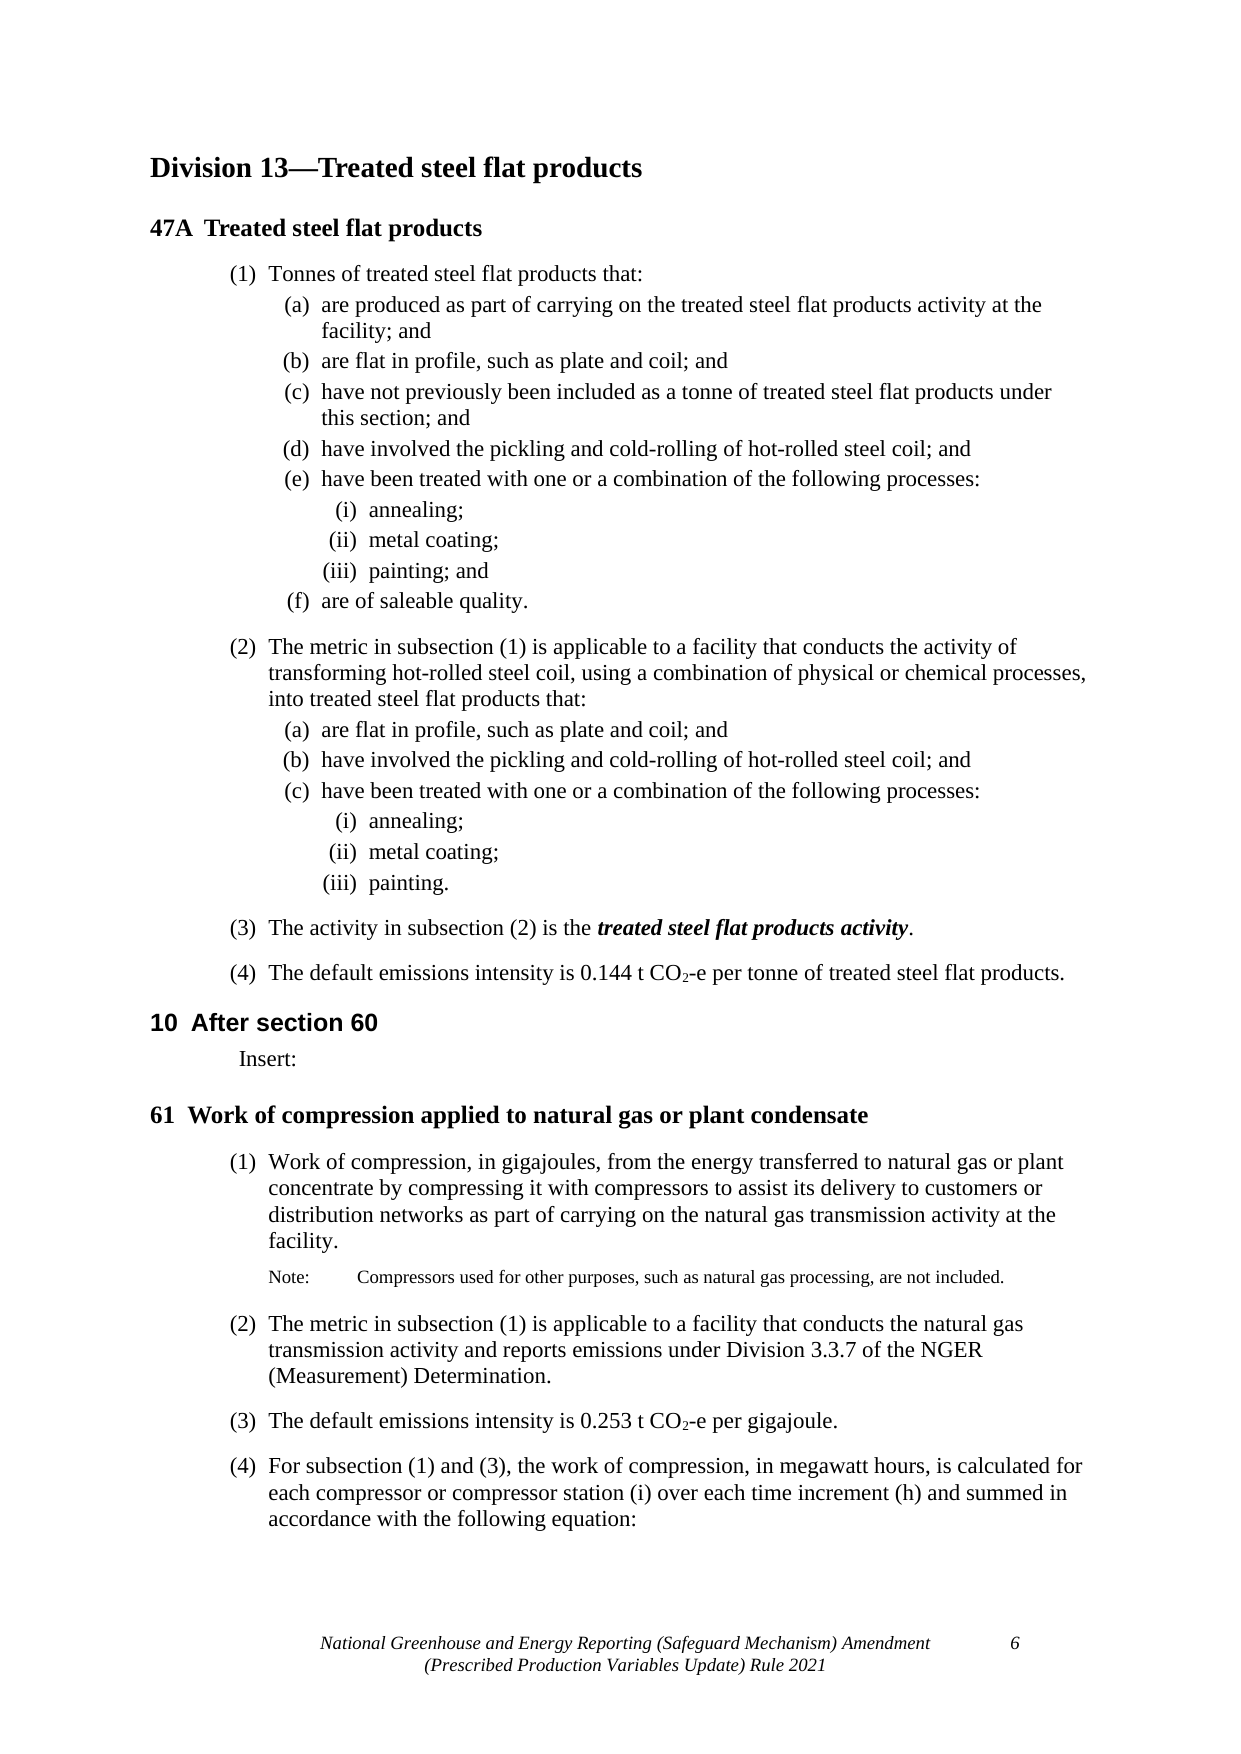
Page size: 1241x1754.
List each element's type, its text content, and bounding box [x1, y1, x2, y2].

text Note: Compressors used for other purposes, such as natural gas processing, are not included. [268, 1266, 1090, 1288]
text (3) The default emissions intensity is 0.253 t CO2-e per gigajoule. [150, 1407, 1090, 1434]
text (ii) metal coating; [150, 527, 1090, 553]
text (iii) painting. [150, 868, 1090, 895]
text 10 After section 60 [150, 1008, 1090, 1037]
text (ii) metal coating; [150, 838, 1090, 864]
text (4) The default emissions intensity is 0.144 t CO2-e per tonne of treated steel flat products. [150, 959, 1090, 985]
text (d) have involved the pickling and cold-rolling of hot-rolled steel coil; and [150, 435, 1090, 461]
text (b) have involved the pickling and cold-rolling of hot-rolled steel coil; and [150, 746, 1090, 773]
text (e) have been treated with one or a combination of the following processes: [150, 466, 1090, 492]
text (2) The metric in subsection (1) is applicable to a facility that conducts the natural gas transmission activity and reports emissions under Division 3.3.7 of the NGER (Measurement) Determination. [150, 1309, 1090, 1389]
text 61 Work of compression applied to natural gas or plant condensate [150, 1101, 1090, 1129]
text Division 13—Treated steel flat products [150, 150, 1090, 183]
text (3) The activity in subsection (2) is the treated steel flat products activity. [150, 914, 1090, 940]
text (c) have been treated with one or a combination of the following processes: [150, 777, 1090, 803]
text (b) are flat in profile, such as plate and coil; and [150, 348, 1090, 374]
text (iii) painting; and [150, 557, 1090, 583]
text (4) For subsection (1) and (3), the work of compression, in megawatt hours, is calculated for each compressor or compressor station (i) over each time increment (h) and summed in accordance with the following equation: [150, 1452, 1090, 1532]
text (1) Tonnes of treated steel flat products that: [150, 260, 1090, 287]
text (c) have not previously been included as a tonne of treated steel flat products under this section; and [150, 378, 1090, 431]
text (i) annealing; [150, 807, 1090, 834]
text (f) are of saleable quality. [150, 588, 1090, 614]
text (2) The metric in subsection (1) is applicable to a facility that conducts the activity of transforming hot-rolled steel coil, using a combination of physical or chemical processes, into treated steel flat products that: [150, 633, 1090, 712]
text (i) annealing; [150, 496, 1090, 522]
text (1) Work of compression, in gigajoules, from the energy transferred to natural gas or plant concentrate by compressing it with compressors to assist its delivery to customers or distribution networks as part of carrying on the natural gas transmission activity at the facility. [150, 1148, 1090, 1253]
text Insert: [224, 1045, 1090, 1071]
text 47A Treated steel flat products [150, 213, 1090, 241]
text (a) are produced as part of carrying on the treated steel flat products activity at the facility; and [150, 291, 1090, 343]
text (a) are flat in profile, such as plate and coil; and [150, 716, 1090, 742]
